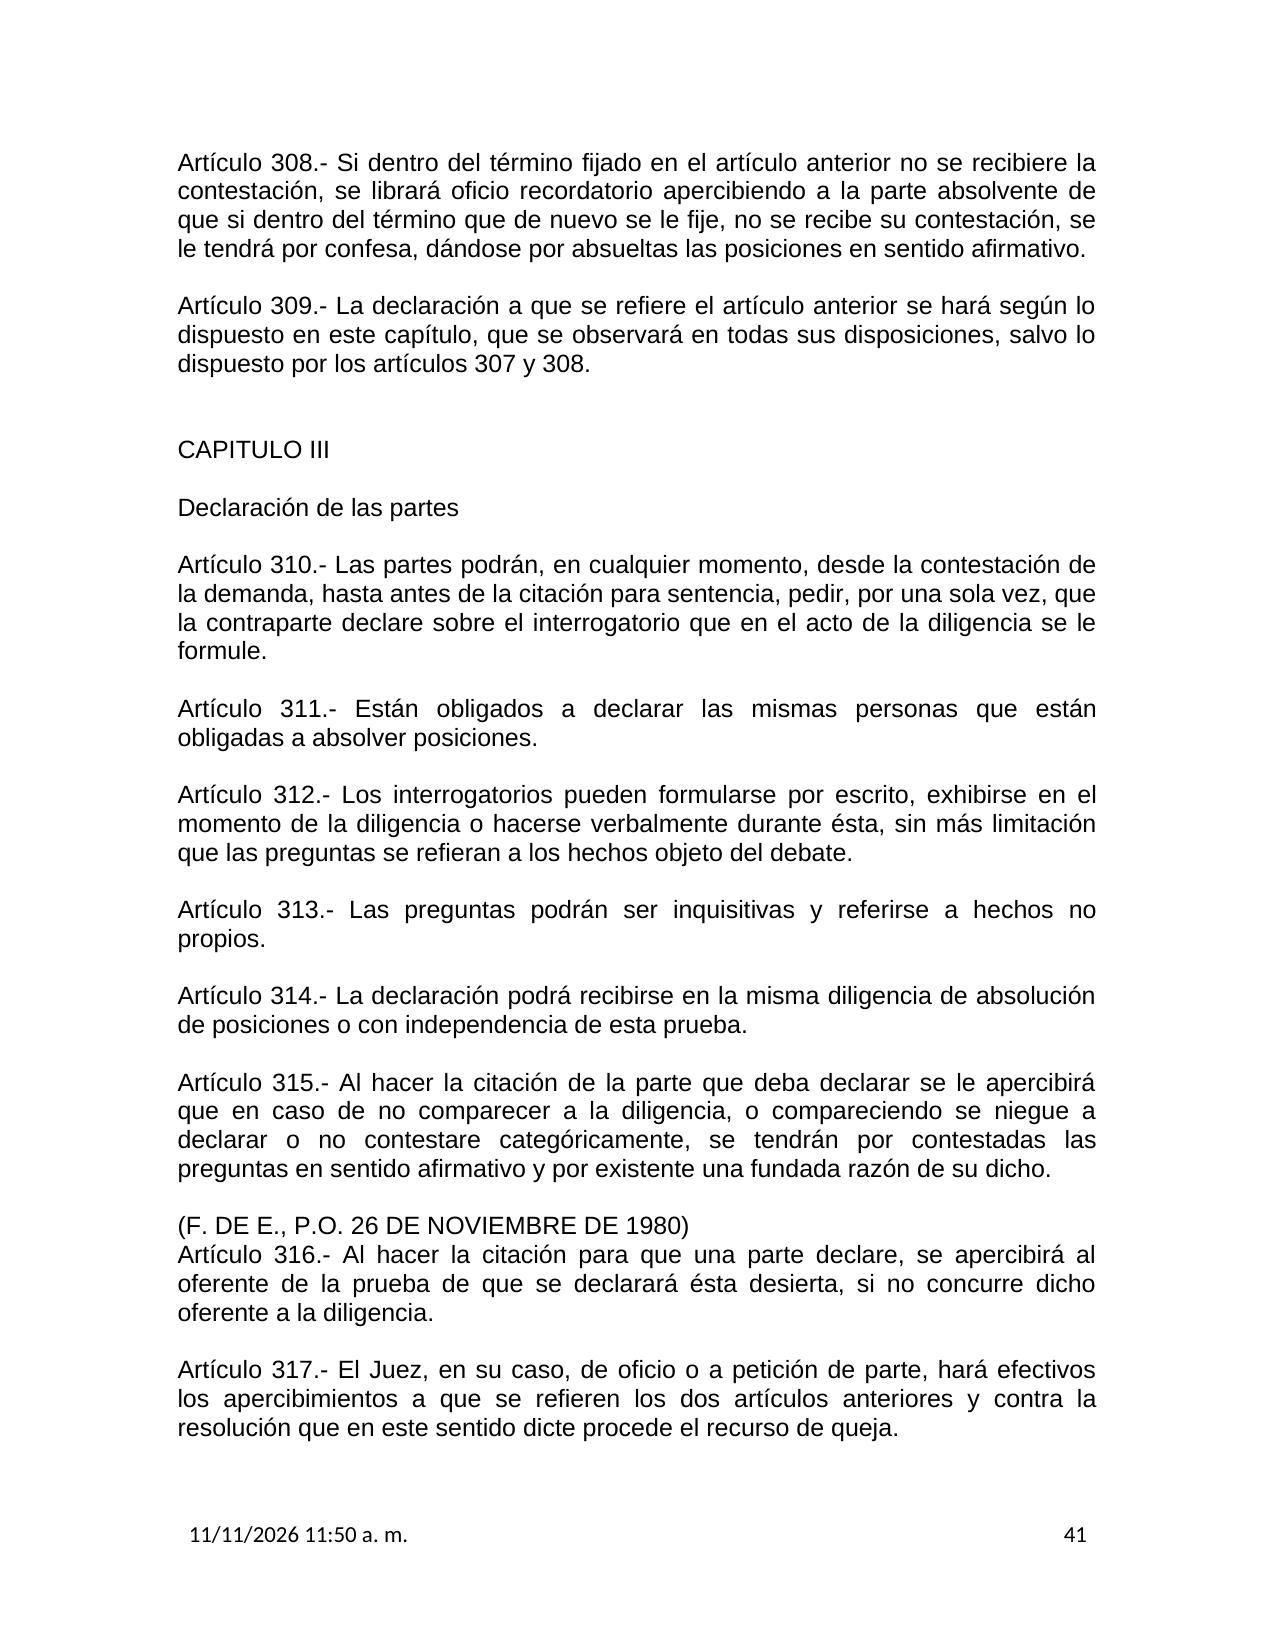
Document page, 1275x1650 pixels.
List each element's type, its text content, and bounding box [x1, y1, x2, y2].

text (F. DE E., P.O. 26 DE NOVIEMBRE DE 1980) [177, 1211, 1098, 1240]
text CAPITULO III [177, 435, 1098, 464]
text Artículo 315.- Al hacer la citación de la parte que deba declarar se le apercibirá que en caso de no comparecer a la diligencia, o compareciendo se niegue a declarar o no contestare categóricamente, se tendrán por contestadas las preguntas en sentido afirmativo y por existente una fundada razón de su dicho. [177, 1068, 1098, 1183]
text Artículo 314.- La declaración podrá recibirse en la misma diligencia de absolución de posiciones o con independencia de esta prueba. [177, 981, 1098, 1039]
text Declaración de las partes [177, 493, 1098, 521]
text Artículo 316.- Al hacer la citación para que una parte declare, se apercibirá al oferente de la prueba de que se declarará ésta desierta, si no concurre dicho oferente a la diligencia. [177, 1240, 1098, 1326]
text Artículo 317.- El Juez, en su caso, de oficio o a petición de parte, hará efectivos los apercibimientos a que se refieren los dos artículos anteriores y contra la resolución que en este sentido dicte procede el recurso de queja. [177, 1355, 1098, 1441]
text Artículo 308.- Si dentro del término fijado en el artículo anterior no se recibiere la contestación, se librará oficio recordatorio apercibiendo a la parte absolvente de que si dentro del término que de nuevo se le fije, no se recibe su contestación, se le tendrá por confesa, dándose por absueltas las posiciones en sentido afirmativo. [177, 148, 1098, 263]
text Artículo 313.- Las preguntas podrán ser inquisitivas y referirse a hechos no propios. [177, 895, 1098, 953]
text Artículo 309.- La declaración a que se refiere el artículo anterior se hará según lo dispuesto en este capítulo, que se observará en todas sus disposiciones, salvo lo dispuesto por los artículos 307 y 308. [177, 291, 1098, 378]
text Artículo 311.- Están obligados a declarar las mismas personas que están obligadas a absolver posiciones. [177, 694, 1098, 751]
text Artículo 312.- Los interrogatorios pueden formularse por escrito, exhibirse en el momento de la diligencia o hacerse verbalmente durante ésta, sin más limitación que las preguntas se refieran a los hechos objeto del debate. [177, 780, 1098, 866]
text Artículo 310.- Las partes podrán, en cualquier momento, desde la contestación de la demanda, hasta antes de la citación para sentencia, pedir, por una sola vez, que la contraparte declare sobre el interrogatorio que en el acto de la diligencia se le formule. [177, 550, 1098, 665]
